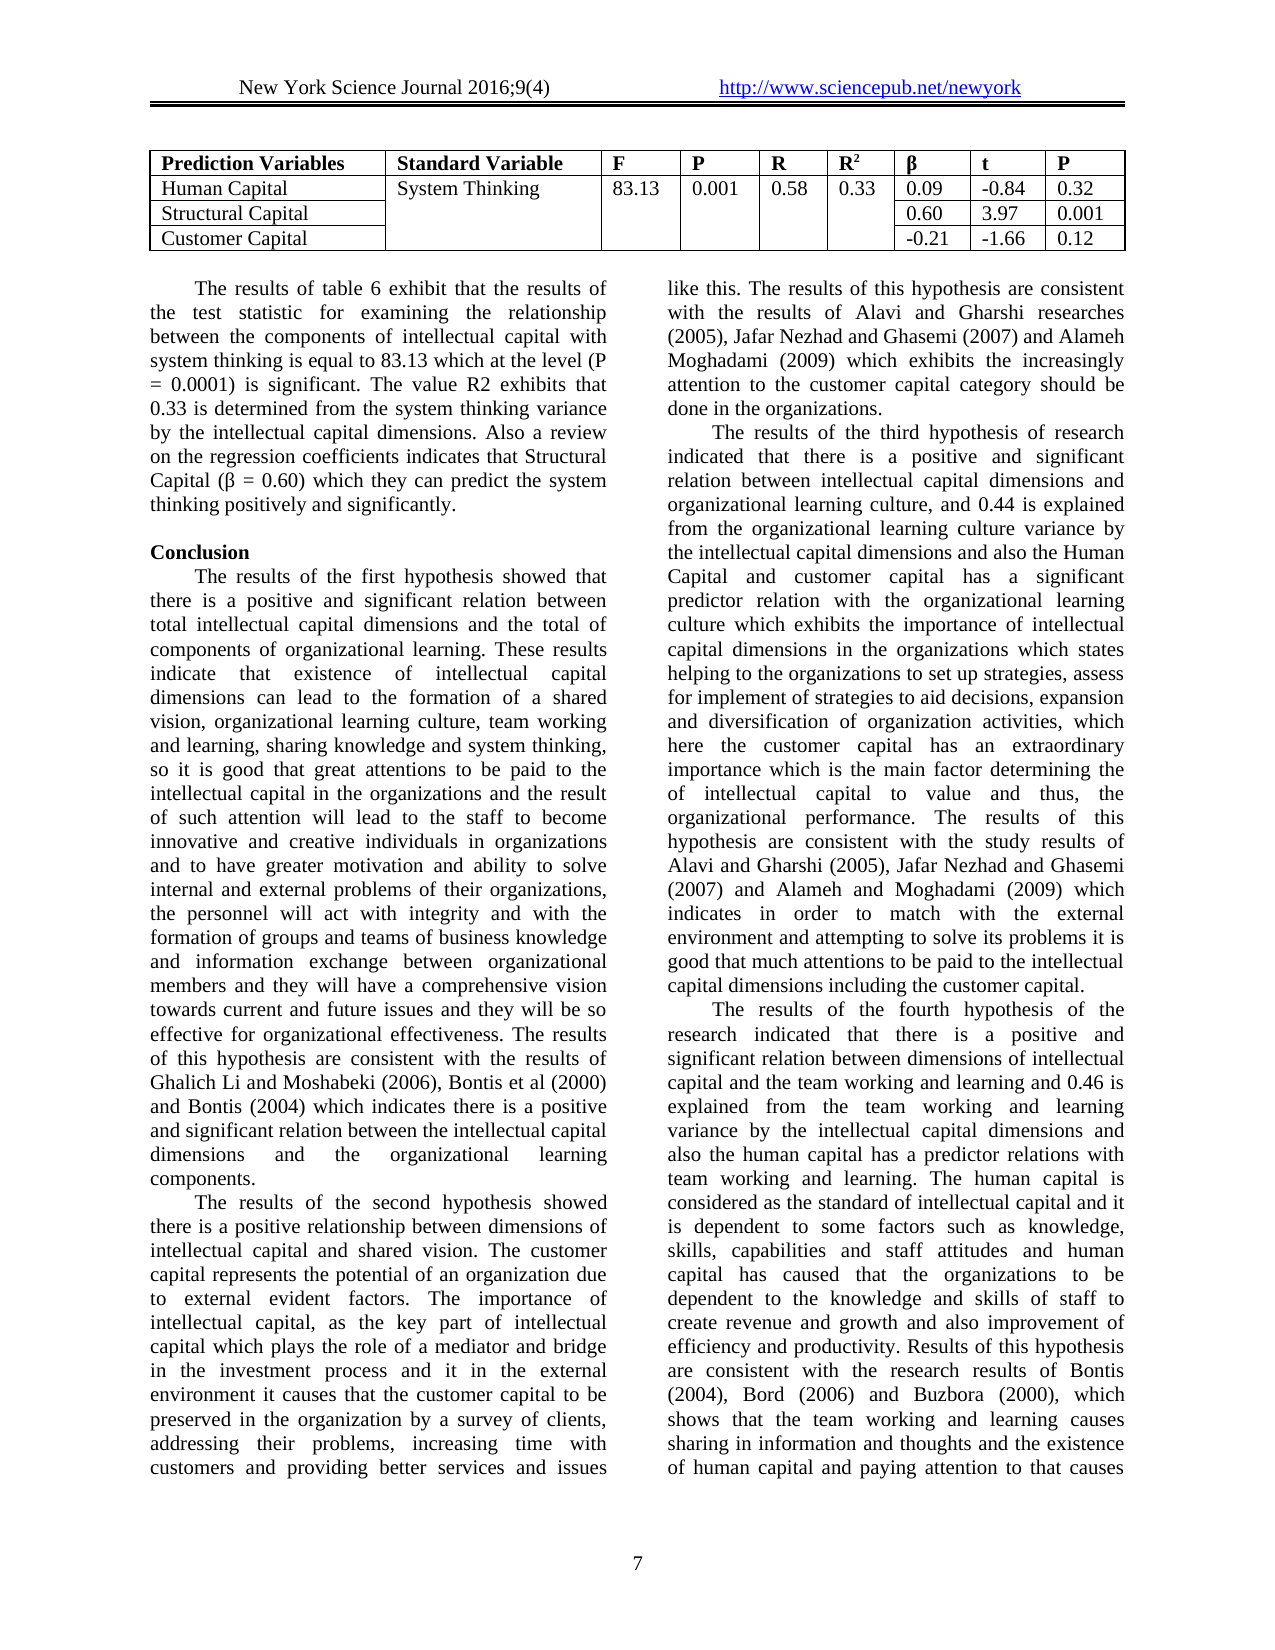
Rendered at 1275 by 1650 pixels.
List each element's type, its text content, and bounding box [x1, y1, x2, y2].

table_cell 83.13 [602, 176, 680, 250]
table_cell 0.32 [1046, 176, 1124, 200]
table_cell Human Capital [151, 176, 385, 200]
table_header R [760, 151, 827, 175]
table_cell -0.84 [971, 176, 1045, 200]
table_cell 3.97 [971, 201, 1045, 225]
table_cell 0.33 [828, 176, 894, 250]
table_header P [1046, 151, 1124, 175]
table_cell 0.001 [1046, 201, 1124, 225]
text The results of the second hypothesis showed there is a positive relationship between dimensions of intellectual capital and shared vision. The customer capital represents the potential of an organization due to external evident factors. The importance of intellectual capital, as the key part of intellectual capital which plays the role of a mediator and bridge in the investment process and it in the external environment it causes that the customer capital to be preserved in the organization by a survey of clients, addressing their problems, increasing time with customers and providing better services and issues like this. The results of this hypothesis are consistent with the results of Alavi and Gharshi researches (2005), Jafar Nezhad and Ghasemi (2007) and Alameh Moghadami (2009) which exhibits the increasingly attention to the customer capital category should be done in the organizations. [150, 1190, 607, 1479]
table_header Prediction Variables [151, 151, 385, 175]
table_header R2 [828, 151, 894, 175]
table_header β [895, 151, 970, 175]
table_cell 0.001 [681, 176, 759, 250]
table_header Standard Variable [386, 151, 601, 175]
table_cell System Thinking [386, 176, 601, 250]
table_cell -1.66 [971, 226, 1045, 250]
table_cell Structural Capital [151, 201, 385, 225]
table_cell 0.58 [760, 176, 827, 250]
table_cell 0.09 [895, 176, 970, 200]
text The results of the third hypothesis of research indicated that there is a positive and significant relation between intellectual capital dimensions and organizational learning culture, and 0.44 is explained from the organizational learning culture variance by the intellectual capital dimensions and also the Human Capital and customer capital has a significant predictor relation with the organizational learning culture which exhibits the importance of intellectual capital dimensions in the organizations which states helping to the organizations to set up strategies, assess for implement of strategies to aid decisions, expansion and diversification of organization activities, which here the customer capital has an extraordinary importance which is the main factor determining the of intellectual capital to value and thus, the organizational performance. The results of this hypothesis are consistent with the study results of Alavi and Gharshi (2005), Jafar Nezhad and Ghasemi (2007) and Alameh and Moghadami (2009) which indicates in order to match with the external environment and attempting to solve its problems it is good that much attentions to be paid to the intellectual capital dimensions including the customer capital. [667, 420, 1125, 997]
text The results of table 6 exhibit that the results of the test statistic for examining the relationship between the components of intellectual capital with system thinking is equal to 83.13 which at the level (P = 0.0001) is significant. The value R2 exhibits that 0.33 is determined from the system thinking variance by the intellectual capital dimensions. Also a review on the regression coefficients indicates that Structural Capital (β = 0.60) which they can predict the system thinking positively and significantly. [150, 276, 607, 516]
table_header F [602, 151, 680, 175]
text The results of the second hypothesis showed there is a positive relationship between dimensions of intellectual capital and shared vision. The customer capital represents the potential of an organization due to external evident factors. The importance of intellectual capital, as the key part of intellectual capital which plays the role of a mediator and bridge in the investment process and it in the external environment it causes that the customer capital to be preserved in the organization by a survey of clients, addressing their problems, increasing time with customers and providing better services and issues like this. The results of this hypothesis are consistent with the results of Alavi and Gharshi researches (2005), Jafar Nezhad and Ghasemi (2007) and Alameh Moghadami (2009) which exhibits the increasingly attention to the customer capital category should be done in the organizations. [667, 276, 1125, 420]
table_header P [681, 151, 759, 175]
text The results of the first hypothesis showed that there is a positive and significant relation between total intellectual capital dimensions and the total of components of organizational learning. These results indicate that existence of intellectual capital dimensions can lead to the formation of a shared vision, organizational learning culture, team working and learning, sharing knowledge and system thinking, so it is good that great attentions to be paid to the intellectual capital in the organizations and the result of such attention will lead to the staff to become innovative and creative individuals in organizations and to have greater motivation and ability to solve internal and external problems of their organizations, the personnel will act with integrity and with the formation of groups and teams of business knowledge and information exchange between organizational members and they will have a comprehensive vision towards current and future issues and they will be so effective for organizational effectiveness. The results of this hypothesis are consistent with the results of Ghalich Li and Moshabeki (2006), Bontis et al (2000) and Bontis (2004) which indicates there is a positive and significant relation between the intellectual capital dimensions and the organizational learning components. [150, 564, 607, 1190]
table_cell Customer Capital [151, 226, 385, 250]
table_cell 0.12 [1046, 226, 1124, 250]
table_cell -0.21 [895, 226, 970, 250]
text Conclusion [150, 540, 607, 564]
table_header t [971, 151, 1045, 175]
table_cell 0.60 [895, 201, 970, 225]
